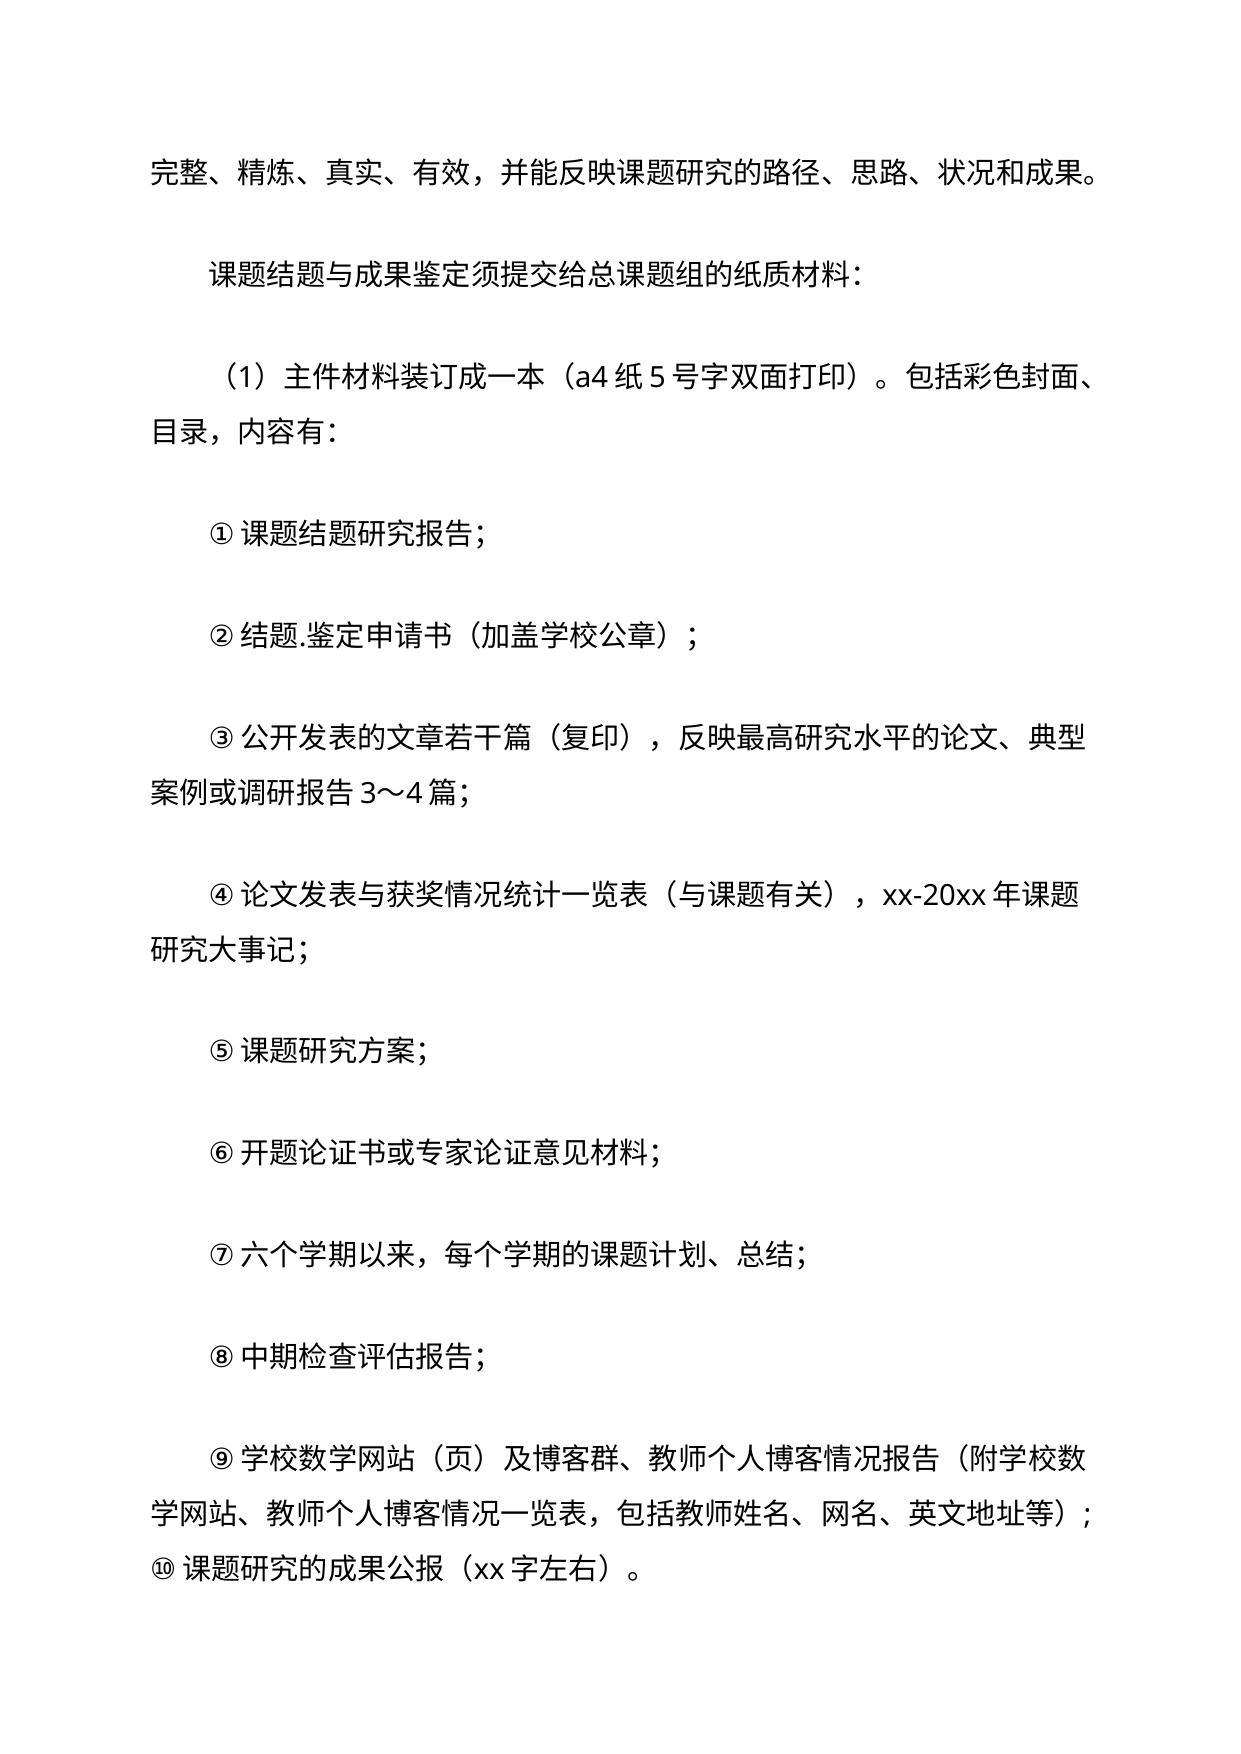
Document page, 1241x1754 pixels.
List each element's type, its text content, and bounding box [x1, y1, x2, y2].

text ④论文发表与获奖情况统计一览表（与课题有关），xx-20xx年课题研究大事记； [150, 871, 1090, 968]
text 课题结题与成果鉴定须提交给总课题组的纸质材料： [150, 252, 1090, 294]
text ⑨学校数学网站（页）及博客群、教师个人博客情况报告（附学校数学网站、教师个人博客情况一览表，包括教师姓名、网名、英文地址等）;⑩课题研究的成果公报（xx字左右）。 [150, 1436, 1090, 1588]
text ⑦六个学期以来，每个学期的课题计划、总结； [150, 1232, 1090, 1274]
text ⑥开题论证书或专家论证意见材料； [150, 1130, 1090, 1172]
text （1）主件材料装订成一本（a4纸5号字双面打印）。包括彩色封面、目录，内容有： [150, 353, 1090, 451]
text ⑧中期检查评估报告； [150, 1334, 1090, 1376]
text ②结题.鉴定申请书（加盖学校公章）； [150, 612, 1090, 655]
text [150, 150, 1090, 192]
text ⑤课题研究方案； [150, 1028, 1090, 1070]
text ③公开发表的文章若干篇（复印），反映最高研究水平的论文、典型案例或调研报告3～4篇； [150, 714, 1090, 812]
text ①课题结题研究报告； [150, 510, 1090, 553]
